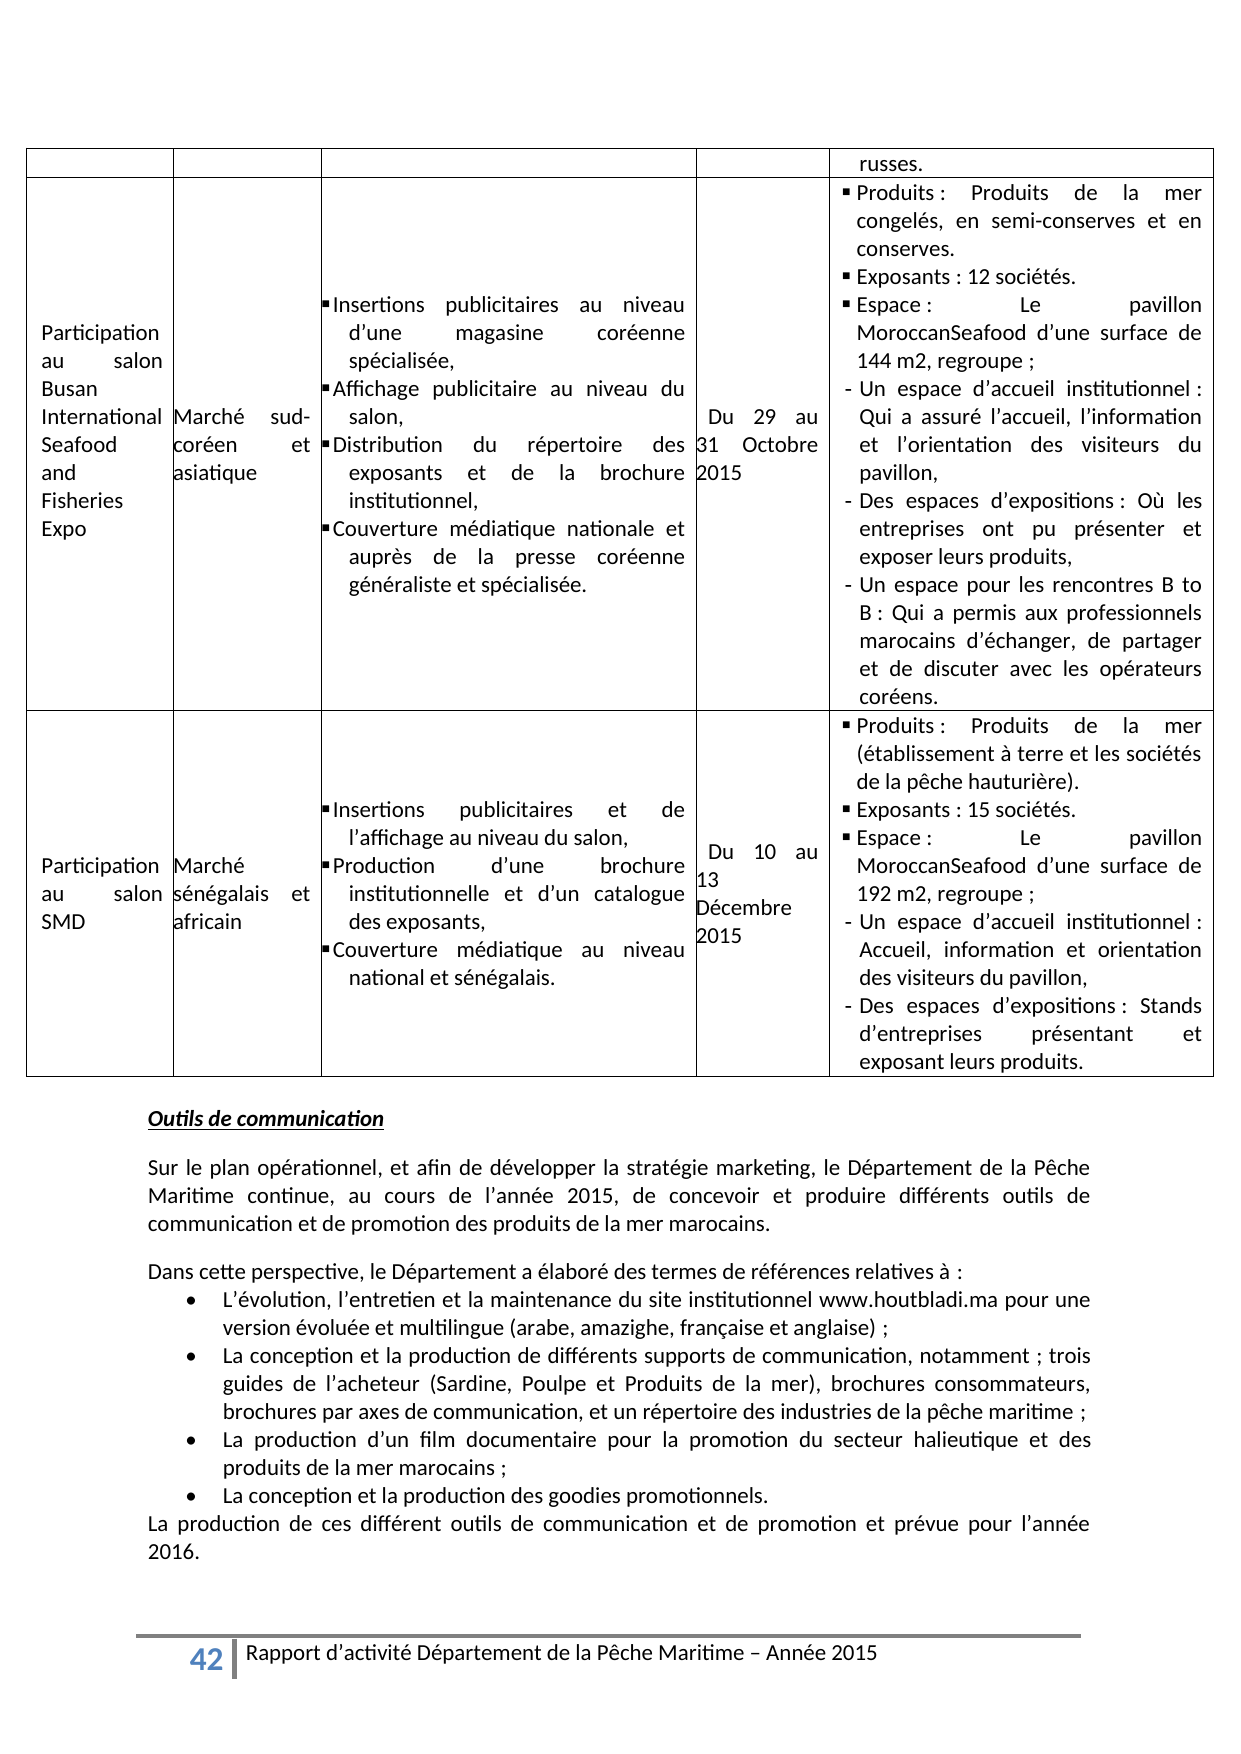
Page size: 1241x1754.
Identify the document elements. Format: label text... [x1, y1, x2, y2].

table_cell Du 10 au 13 Décembre 2015 [697, 711, 829, 1076]
table_cell Marché sud-coréen et asiatique [174, 178, 321, 710]
text Sur le plan opérationnel, et afin de développer la stratégie marketing, le Département de la Pêche Maritime continue, au cours de l’année 2015, de concevoir et produire différents outils de communication et de promotion des produits de la mer marocains. [148, 1153, 1093, 1237]
text La production de ces différent outils de communication et de promotion et prévue pour l’année 2016. [148, 1509, 1093, 1566]
table_cell Produits : Produits de la mer (établissement à terre et les sociétés de la pêche hauturière). Exposants : 15 sociétés. Espace : Le pavillon MoroccanSeafood d’une surface de 192 m2, regroupe ; Un espace d’accueil institutionnel : Accueil, information et orientation des visiteurs du pavillon, Des espaces d’expositions : Stands d’entreprises présentant et exposant leurs produits. [830, 711, 1213, 1076]
table_cell Participation au salon SMD [27, 711, 173, 1076]
text Outils de communication [148, 1104, 1093, 1133]
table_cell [322, 149, 696, 177]
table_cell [27, 149, 173, 177]
list La conception et la production de différents supports de communication, notamment ; trois guides de l’acheteur (Sardine, Poulpe et Produits de la mer), brochures consommateurs, brochures par axes de communication, et un répertoire des industries de la pêche maritime ; [185, 1341, 1093, 1425]
table_cell Insertions publicitaires et de l’affichage au niveau du salon, Production d’une brochure institutionnelle et d’un catalogue des exposants, Couverture médiatique au niveau national et sénégalais. [322, 711, 696, 1076]
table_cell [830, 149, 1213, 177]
table_cell Insertions publicitaires au niveau d’une magasine coréenne spécialisée, Affichage publicitaire au niveau du salon, Distribution du répertoire des exposants et de la brochure institutionnel, Couverture médiatique nationale et auprès de la presse coréenne généraliste et spécialisée. [322, 178, 696, 710]
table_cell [174, 149, 321, 177]
text Dans cette perspective, le Département a élaboré des termes de références relatives à : [148, 1257, 1093, 1285]
list La production d’un film documentaire pour la promotion du secteur halieutique et des produits de la mer marocains ; [185, 1425, 1093, 1481]
table_cell Du 29 au 31 Octobre 2015 [697, 178, 829, 710]
table_cell Participation au salon Busan International Seafood and Fisheries Expo [27, 178, 173, 710]
list La conception et la production des goodies promotionnels. [185, 1481, 1093, 1509]
table_cell Produits : Produits de la mer congelés, en semi-conserves et en conserves. Exposants : 12 sociétés. Espace : Le pavillon MoroccanSeafood d’une surface de 144 m2, regroupe ; Un espace d’accueil institutionnel : Qui a assuré l’accueil, l’information et l’orientation des visiteurs du pavillon, Des espaces d’expositions : Où les entreprises ont pu présenter et exposer leurs produits, Un espace pour les rencontres B to B : Qui a permis aux professionnels marocains d’échanger, de partager et de discuter avec les opérateurs coréens. [830, 178, 1213, 710]
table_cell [697, 149, 829, 177]
list L’évolution, l’entretien et la maintenance du site institutionnel www.houtbladi.ma pour une version évoluée et multilingue (arabe, amazighe, française et anglaise) ; [185, 1285, 1093, 1341]
table_cell Marché sénégalais et africain [174, 711, 321, 1076]
